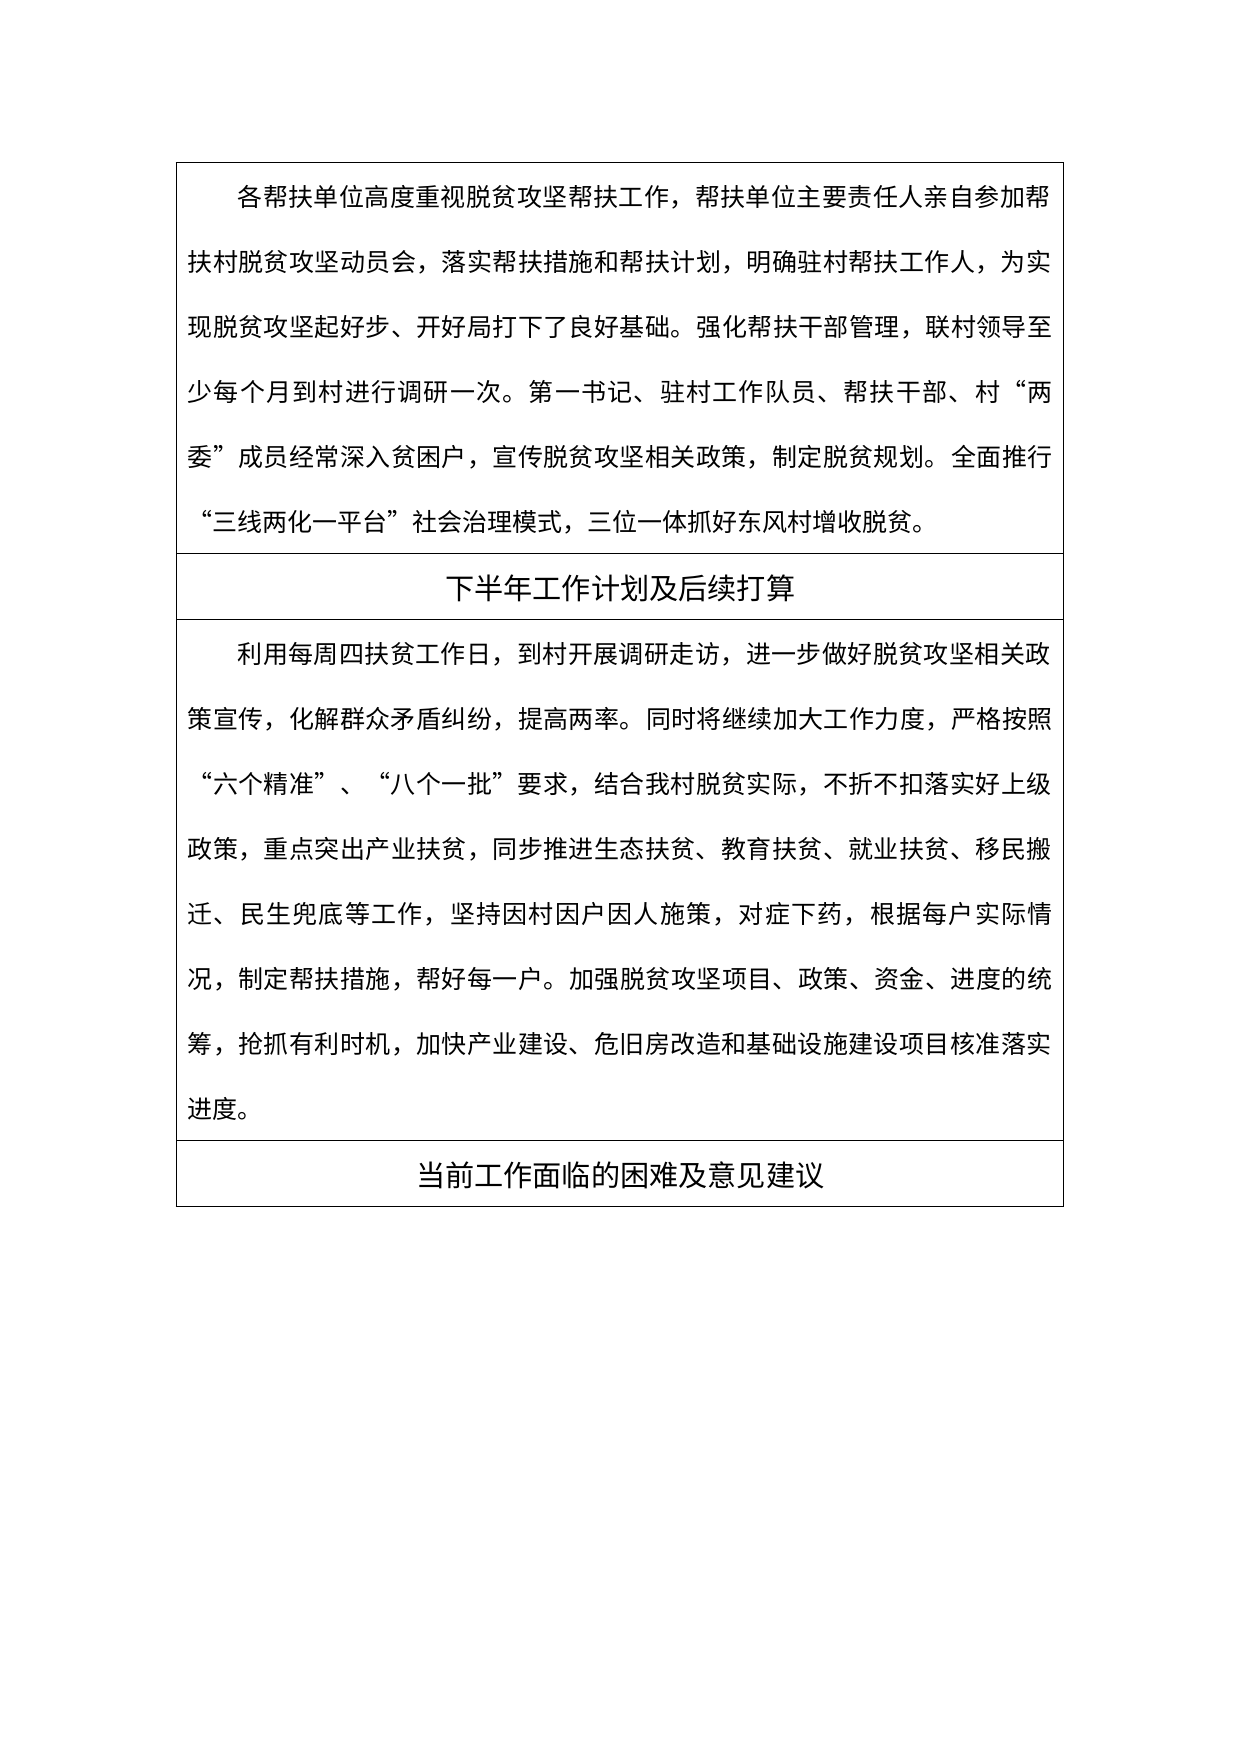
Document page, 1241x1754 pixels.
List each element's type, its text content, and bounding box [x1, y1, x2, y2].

table_cell 当前工作面临的困难及意见建议 [177, 1141, 1063, 1206]
table_cell 各帮扶单位高度重视脱贫攻坚帮扶工作，帮扶单位主要责任人亲自参加帮扶村脱贫攻坚动员会，落实帮扶措施和帮扶计划，明确驻村帮扶工作人，为实现脱贫攻坚起好步、开好局打下了良好基础。强化帮扶干部管理，联村领导至少每个月到村进行调研一次。第一书记、驻村工作队员、帮扶干部、村“两委”成员经常深入贫困户，宣传脱贫攻坚相关政策，制定脱贫规划。全面推行“三线两化一平台”社会治理模式，三位一体抓好东风村增收脱贫。 [177, 163, 1063, 553]
table_cell 下半年工作计划及后续打算 [177, 554, 1063, 619]
table_cell 利用每周四扶贫工作日，到村开展调研走访，进一步做好脱贫攻坚相关政策宣传，化解群众矛盾纠纷，提高两率。同时将继续加大工作力度，严格按照“六个精准”、“八个一批”要求，结合我村脱贫实际，不折不扣落实好上级政策，重点突出产业扶贫，同步推进生态扶贫、教育扶贫、就业扶贫、移民搬迁、民生兜底等工作，坚持因村因户因人施策，对症下药，根据每户实际情况，制定帮扶措施，帮好每一户。加强脱贫攻坚项目、政策、资金、进度的统筹，抢抓有利时机，加快产业建设、危旧房改造和基础设施建设项目核准落实进度。 [177, 620, 1063, 1140]
